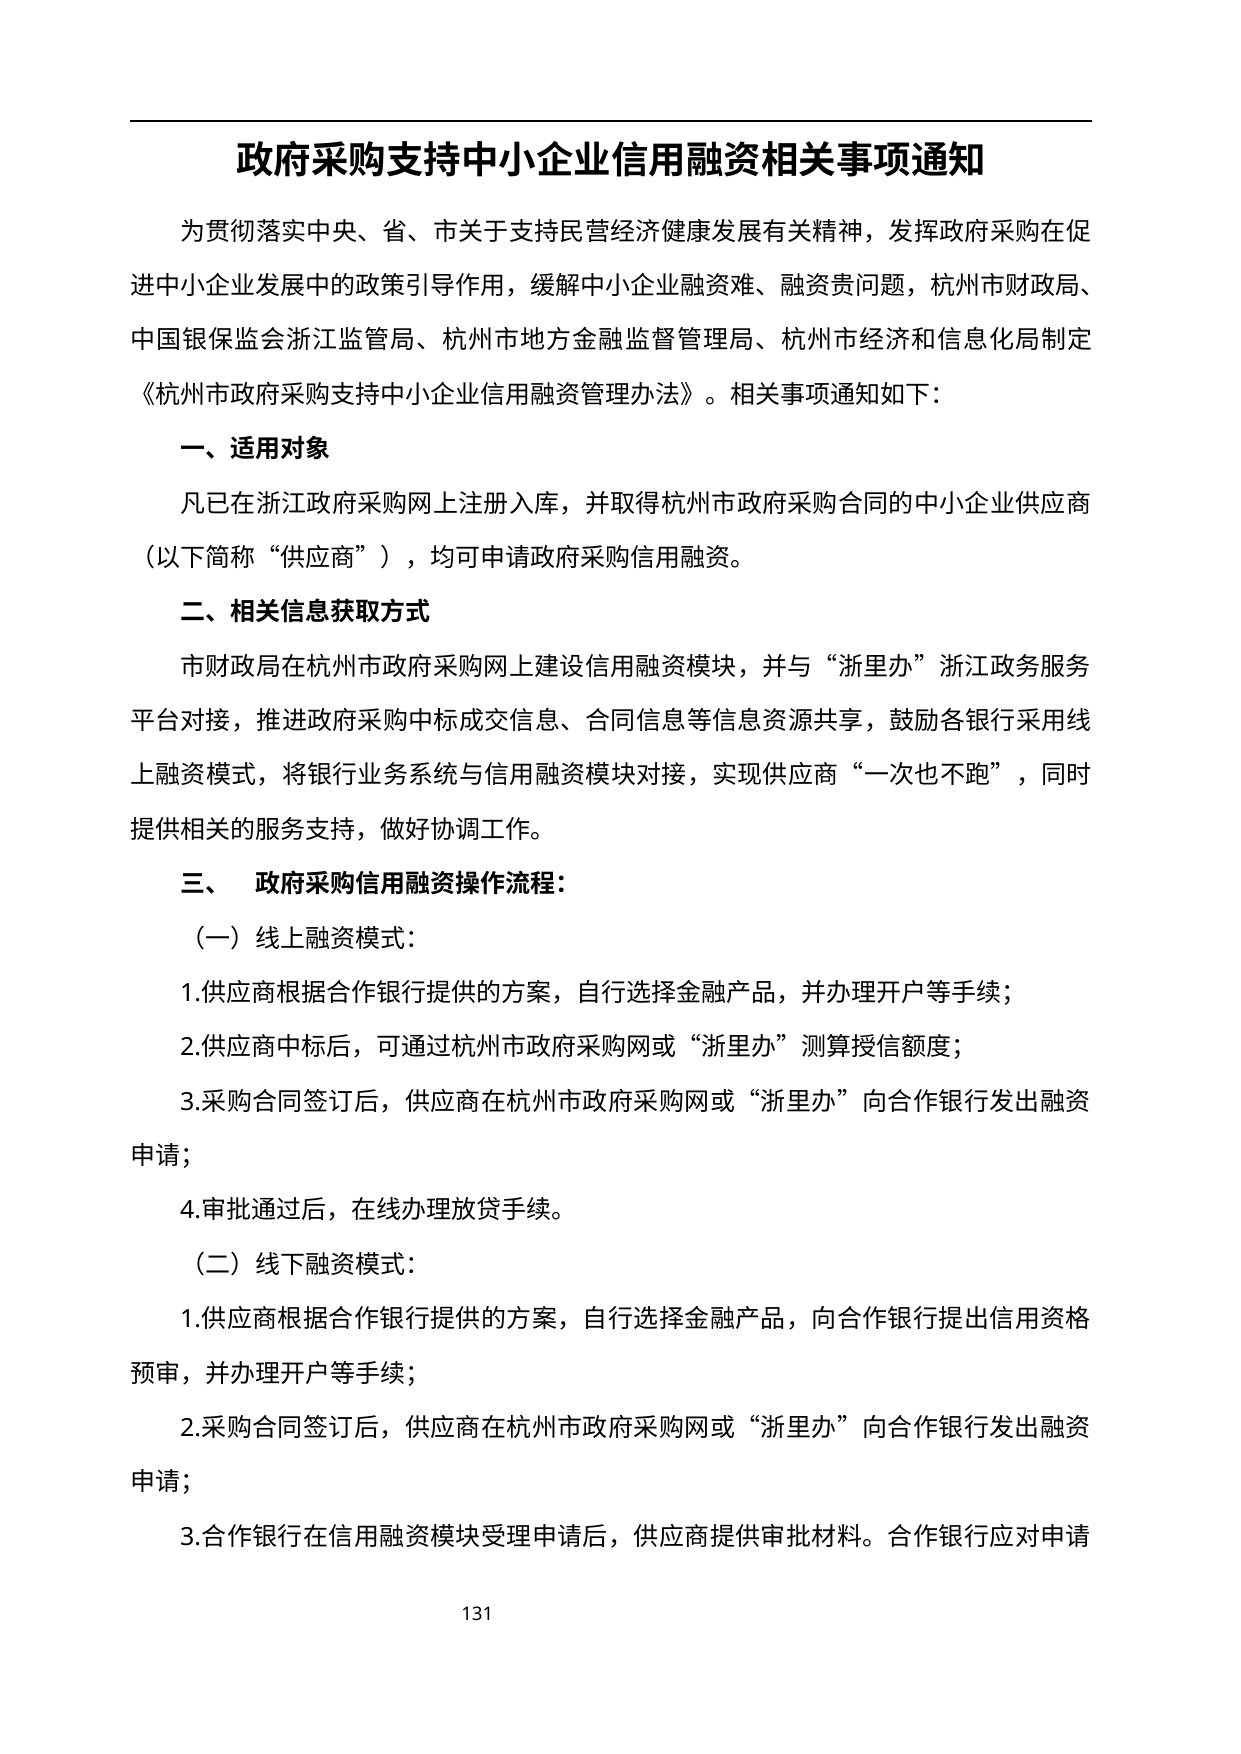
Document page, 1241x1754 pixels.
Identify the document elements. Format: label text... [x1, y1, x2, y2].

text 为贯彻落实中央、省、市关于支持民营经济健康发展有关精神，发挥政府采购在促进中小企业发展中的政策引导作用，缓解中小企业融资难、融资贵问题，杭州市财政局、 [130, 211, 1092, 302]
text 凡已在浙江政府采购网上注册入库，并取得杭州市政府采购合同的中小企业供应商（以下简称“供应商”），均可申请政府采购信用融资。 [130, 483, 1092, 574]
text 4.审批通过后，在线办理放贷手续。 [130, 1190, 1092, 1226]
text 1.供应商根据合作银行提供的方案，自行选择金融产品，并办理开户等手续； [130, 972, 1092, 1009]
text 3.采购合同签订后，供应商在杭州市政府采购网或“浙里办”向合作银行发出融资申请； [130, 1081, 1092, 1172]
text 中国银保监会浙江监管局、杭州市地方金融监督管理局、杭州市经济和信息化局制定《杭州市政府采购支持中小企业信用融资管理办法》。相关事项通知如下： [130, 320, 1092, 411]
text 政府采购支持中小企业信用融资相关事项通知 [130, 130, 1092, 184]
text 二、相关信息获取方式 [130, 592, 1092, 628]
text （二）线下融资模式： [130, 1244, 1092, 1281]
text 一、适用对象 [130, 429, 1092, 465]
text 2.供应商中标后，可通过杭州市政府采购网或“浙里办”测算授信额度； [130, 1027, 1092, 1063]
text （一）线上融资模式： [130, 918, 1092, 954]
text 2.采购合同签订后，供应商在杭州市政府采购网或“浙里办”向合作银行发出融资申请； [130, 1407, 1092, 1498]
text 1.供应商根据合作银行提供的方案，自行选择金融产品，向合作银行提出信用资格预审，并办理开户等手续； [130, 1299, 1092, 1389]
text 市财政局在杭州市政府采购网上建设信用融资模块，并与“浙里办”浙江政务服务平台对接，推进政府采购中标成交信息、合同信息等信息资源共享，鼓励各银行采用线上融资模式，将银行业务系统与信用融资模块对接，实现供应商“一次也不跑”，同时提供相关的服务支持，做好协调工作。 [130, 646, 1092, 846]
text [130, 1516, 1092, 1552]
text 三、 政府采购信用融资操作流程： [130, 864, 1092, 900]
